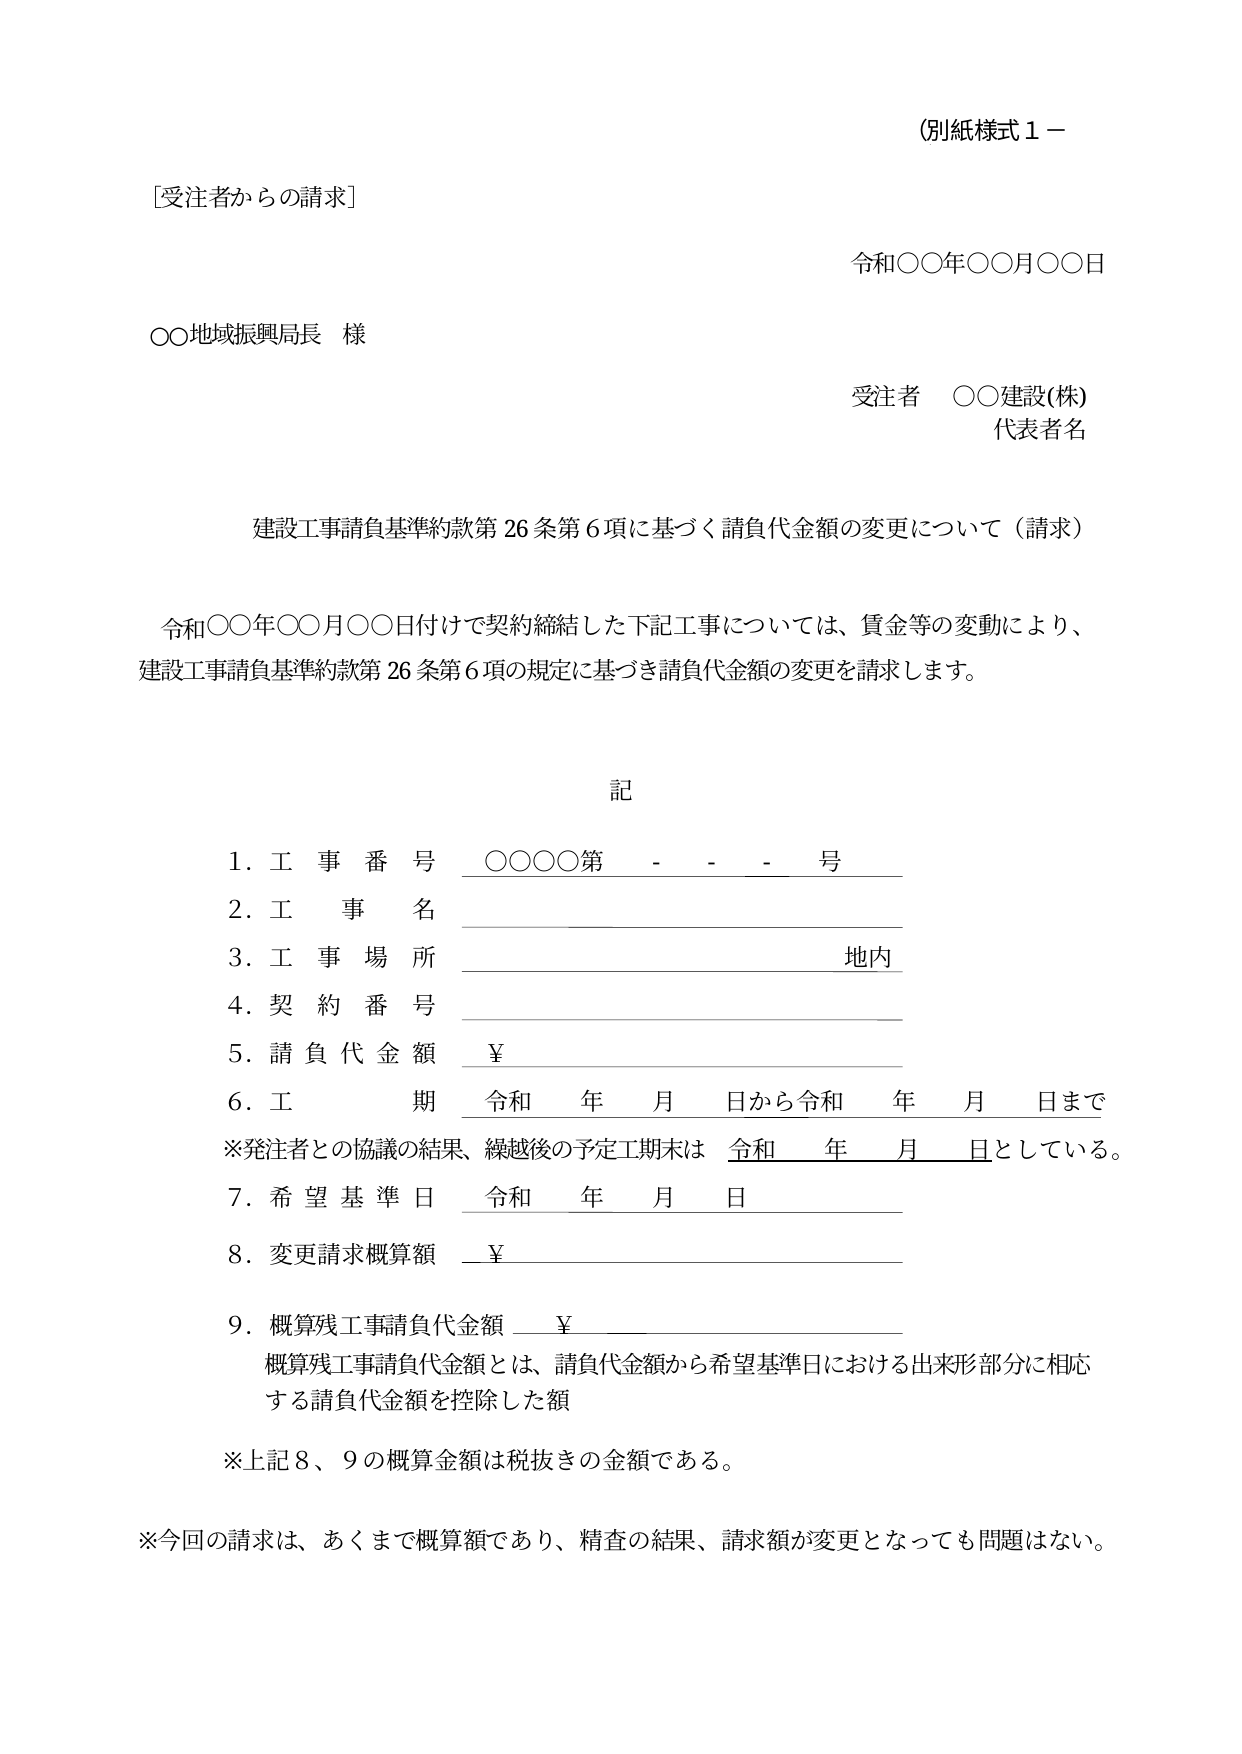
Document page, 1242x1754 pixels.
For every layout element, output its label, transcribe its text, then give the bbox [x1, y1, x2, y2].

text ［受注者からの請求］ [138, 177, 1119, 208]
text 令和○○年○○月○○日付けで契約締結した下記工事については、賃金等の変動により、建設工事請負基準約款第26条第６項の規定に基づき請負代金額の変更を請求します。 [138, 606, 1112, 687]
text ※上記８、９の概算金額は税抜きの金額である。 [223, 1441, 1119, 1476]
text ３．工事場所 地内 [223, 946, 1119, 970]
text 代表者名 [836, 412, 1087, 445]
text ７．希望基準日 令和 年 月 日 [223, 1185, 1119, 1209]
text 建設工事請負基準約款第26条第６項に基づく請負代金額の変更について（請求） [160, 458, 1112, 558]
text 記 [127, 783, 1117, 804]
text ２．工事名 [223, 898, 1119, 922]
text 概算残工事請負代金額とは、請負代金額から希望基準日における出来形部分に相応する請負代金額を控除した額 [264, 1345, 1112, 1416]
text ９．概算残工事請負代金額 ￥ [223, 1307, 1112, 1341]
text ※今回の請求は、あくまで概算額であり、精査の結果、請求額が変更となっても問題はない。 [138, 1522, 1119, 1556]
text ６．工期 令和 年 月 日から令和 年 月 日まで [223, 1089, 1119, 1113]
text ８．変更請求概算額 ￥ [223, 1236, 1119, 1270]
text 受注者 ○○建設(株) [836, 378, 1087, 412]
text ※発注者との協議の結果、繰越後の予定工期末は 令和 年 月 日としている。 [223, 1137, 1119, 1161]
text ４．契約番号 [223, 994, 1119, 1018]
text １．工事番号 ○○○○第 - - - 号 [223, 850, 1119, 874]
text ○○地域振興局長 様 [127, 312, 1119, 351]
text ５．請負代金額 ￥ [223, 1042, 1119, 1066]
text 令和○○年○○月○○日 [127, 244, 1108, 274]
